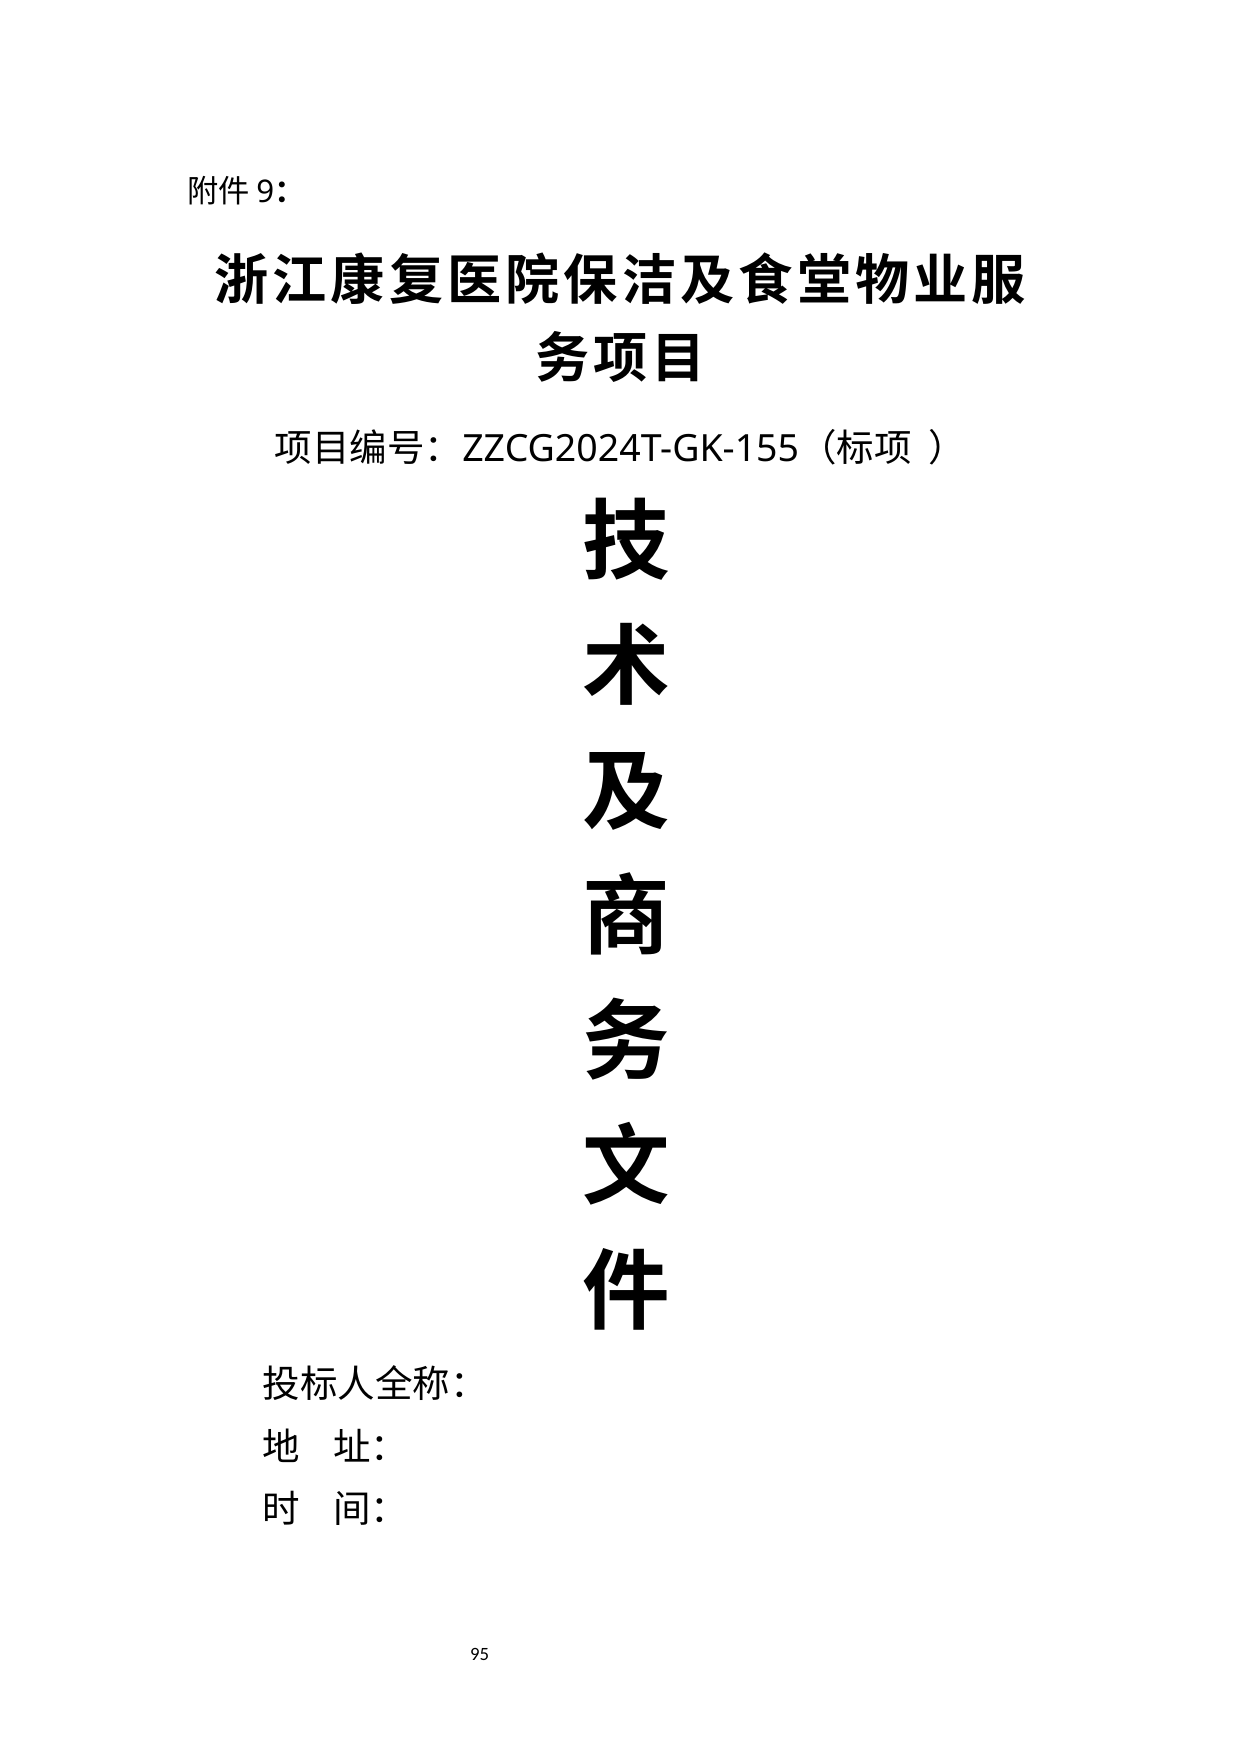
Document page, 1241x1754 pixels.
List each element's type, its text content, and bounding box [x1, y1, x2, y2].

text 术 [187, 598, 1064, 723]
text 技 [187, 473, 1064, 598]
text 附件9： [187, 166, 1053, 211]
text 地 址： [187, 1410, 1064, 1473]
text 件 [187, 1223, 1064, 1348]
text 文 [187, 1098, 1064, 1223]
text 及 [187, 723, 1064, 848]
text 时 间： [187, 1473, 1064, 1535]
text 商 [187, 848, 1064, 973]
text 浙江康复医院保洁及食堂物业服务项目 [187, 236, 1053, 393]
text 项目编号：ZZCG2024T-GK-155（标项 ） [187, 418, 1053, 473]
text 投标人全称： [187, 1348, 998, 1410]
text 务 [187, 973, 1064, 1098]
